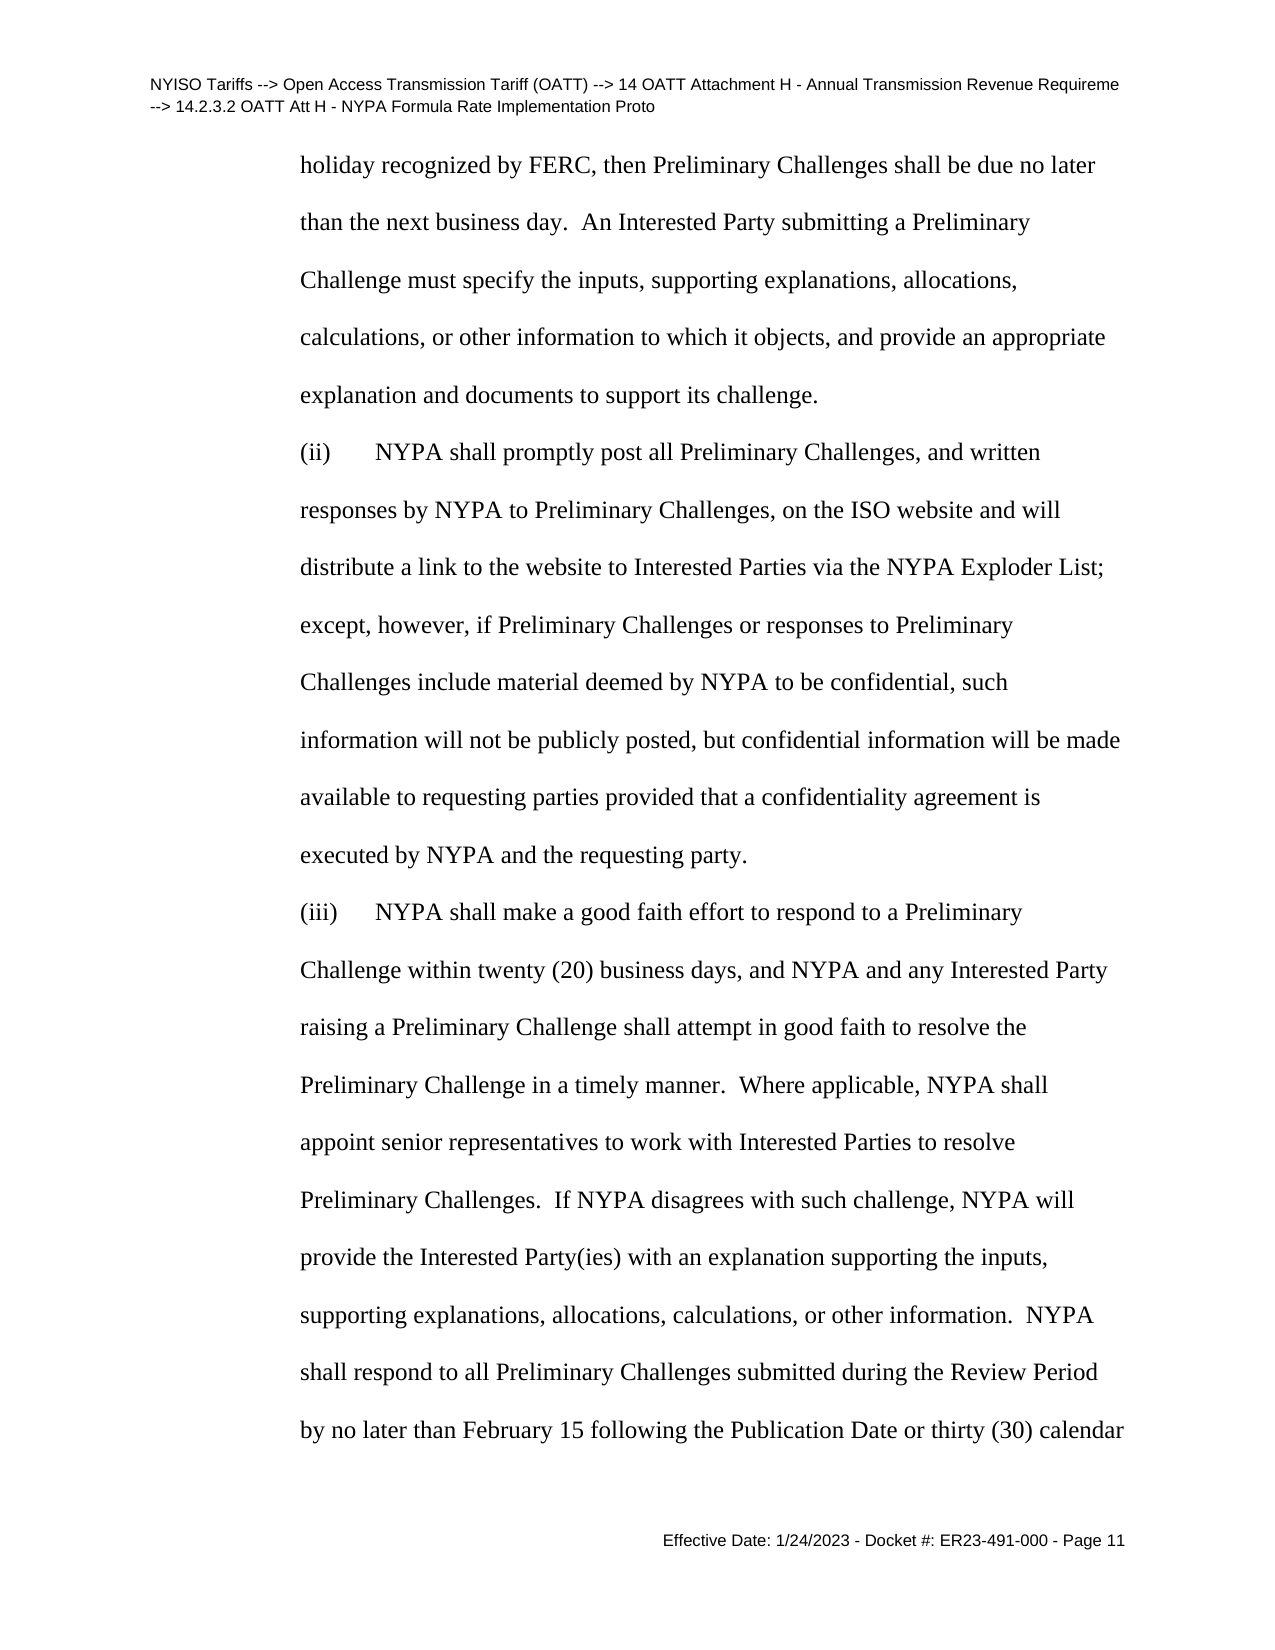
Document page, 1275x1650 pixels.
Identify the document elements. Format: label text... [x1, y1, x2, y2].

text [300, 150, 1125, 409]
text (ii) NYPA shall promptly post all Preliminary Challenges, and written responses by NYPA to Preliminary Challenges, on the ISO website and will distribute a link to the website to Interested Parties via the NYPA Exploder List; except, however, if Preliminary Challenges or responses to Preliminary Challenges include material deemed by NYPA to be confidential, such information will not be publicly posted, but confidential information will be made available to requesting parties provided that a confidentiality agreement is executed by NYPA and the requesting party. [300, 437, 1125, 869]
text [300, 897, 1125, 1444]
